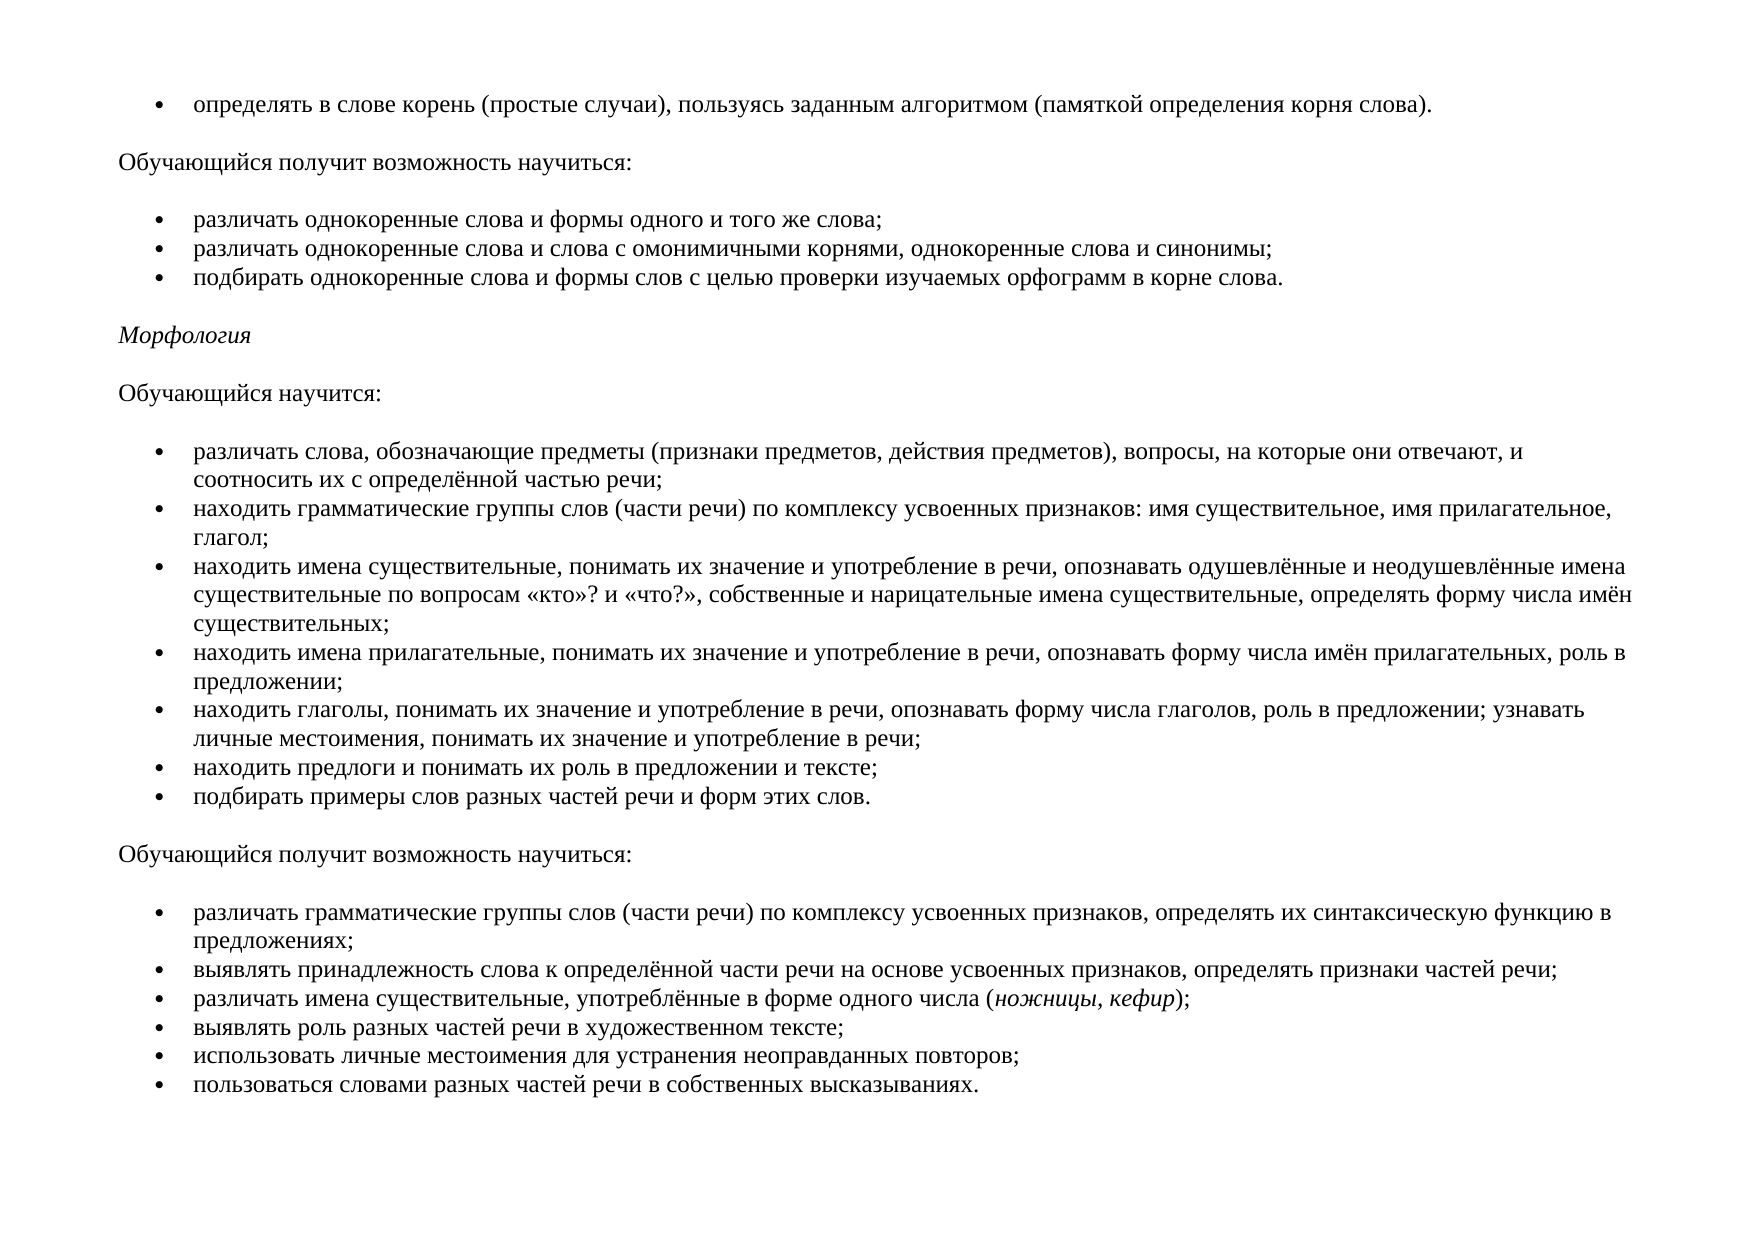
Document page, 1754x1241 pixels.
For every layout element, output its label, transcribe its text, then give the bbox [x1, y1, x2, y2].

list пользоваться словами разных частей речи в собственных высказываниях. [156, 1069, 1636, 1098]
list выявлять принадлежность слова к определённой части речи на основе усвоенных признаков, определять признаки частей речи; [156, 954, 1636, 983]
list находить имена существительные, понимать их значение и употребление в речи, опознавать одушевлённые и неодушевлённые имена существительные по вопросам «кто»? и «что?», собственные и нарицательные имена существительные, определять форму числа имён существительных; [156, 551, 1636, 637]
list различать грамматические группы слов (части речи) по комплексу усвоенных признаков, определять их синтаксическую функцию в предложениях; [156, 897, 1636, 954]
list находить грамматические группы слов (части речи) по комплексу усвоенных признаков: имя существительное, имя прилагательное, глагол; [156, 493, 1636, 551]
text Морфология [118, 320, 1636, 349]
list различать однокоренные слова и слова с омонимичными корнями, однокоренные слова и синонимы; [156, 233, 1636, 262]
text Обучающийся научится: [118, 378, 1636, 407]
list находить имена прилагательные, понимать их значение и употребление в речи, опознавать форму числа имён прилагательных, роль в предложении; [156, 637, 1636, 694]
list различать слова, обозначающие предметы (признаки предметов, действия предметов), вопросы, на которые они отвечают, и соотносить их с определённой частью речи; [156, 436, 1636, 493]
list подбирать однокоренные слова и формы слов с целью проверки изучаемых орфограмм в корне слова. [156, 262, 1636, 291]
list подбирать примеры слов разных частей речи и форм этих слов. [156, 781, 1636, 809]
list выявлять роль разных частей речи в художественном тексте; [156, 1012, 1636, 1040]
text Обучающийся получит возможность научиться: [118, 147, 1636, 175]
text Обучающийся получит возможность научиться: [118, 839, 1636, 867]
list находить глаголы, понимать их значение и употребление в речи, опознавать форму числа глаголов, роль в предложении; узнавать личные местоимения, понимать их значение и употребление в речи; [156, 694, 1636, 752]
list различать имена существительные, употреблённые в форме одного числа (ножницы, кефир); [156, 983, 1636, 1012]
list использовать личные местоимения для устранения неоправданных повторов; [156, 1040, 1636, 1069]
list различать однокоренные слова и формы одного и того же слова; [156, 204, 1636, 233]
list определять в слове корень (простые случаи), пользуясь заданным алгоритмом (памяткой определения корня слова). [156, 89, 1636, 117]
list находить предлоги и понимать их роль в предложении и тексте; [156, 752, 1636, 781]
